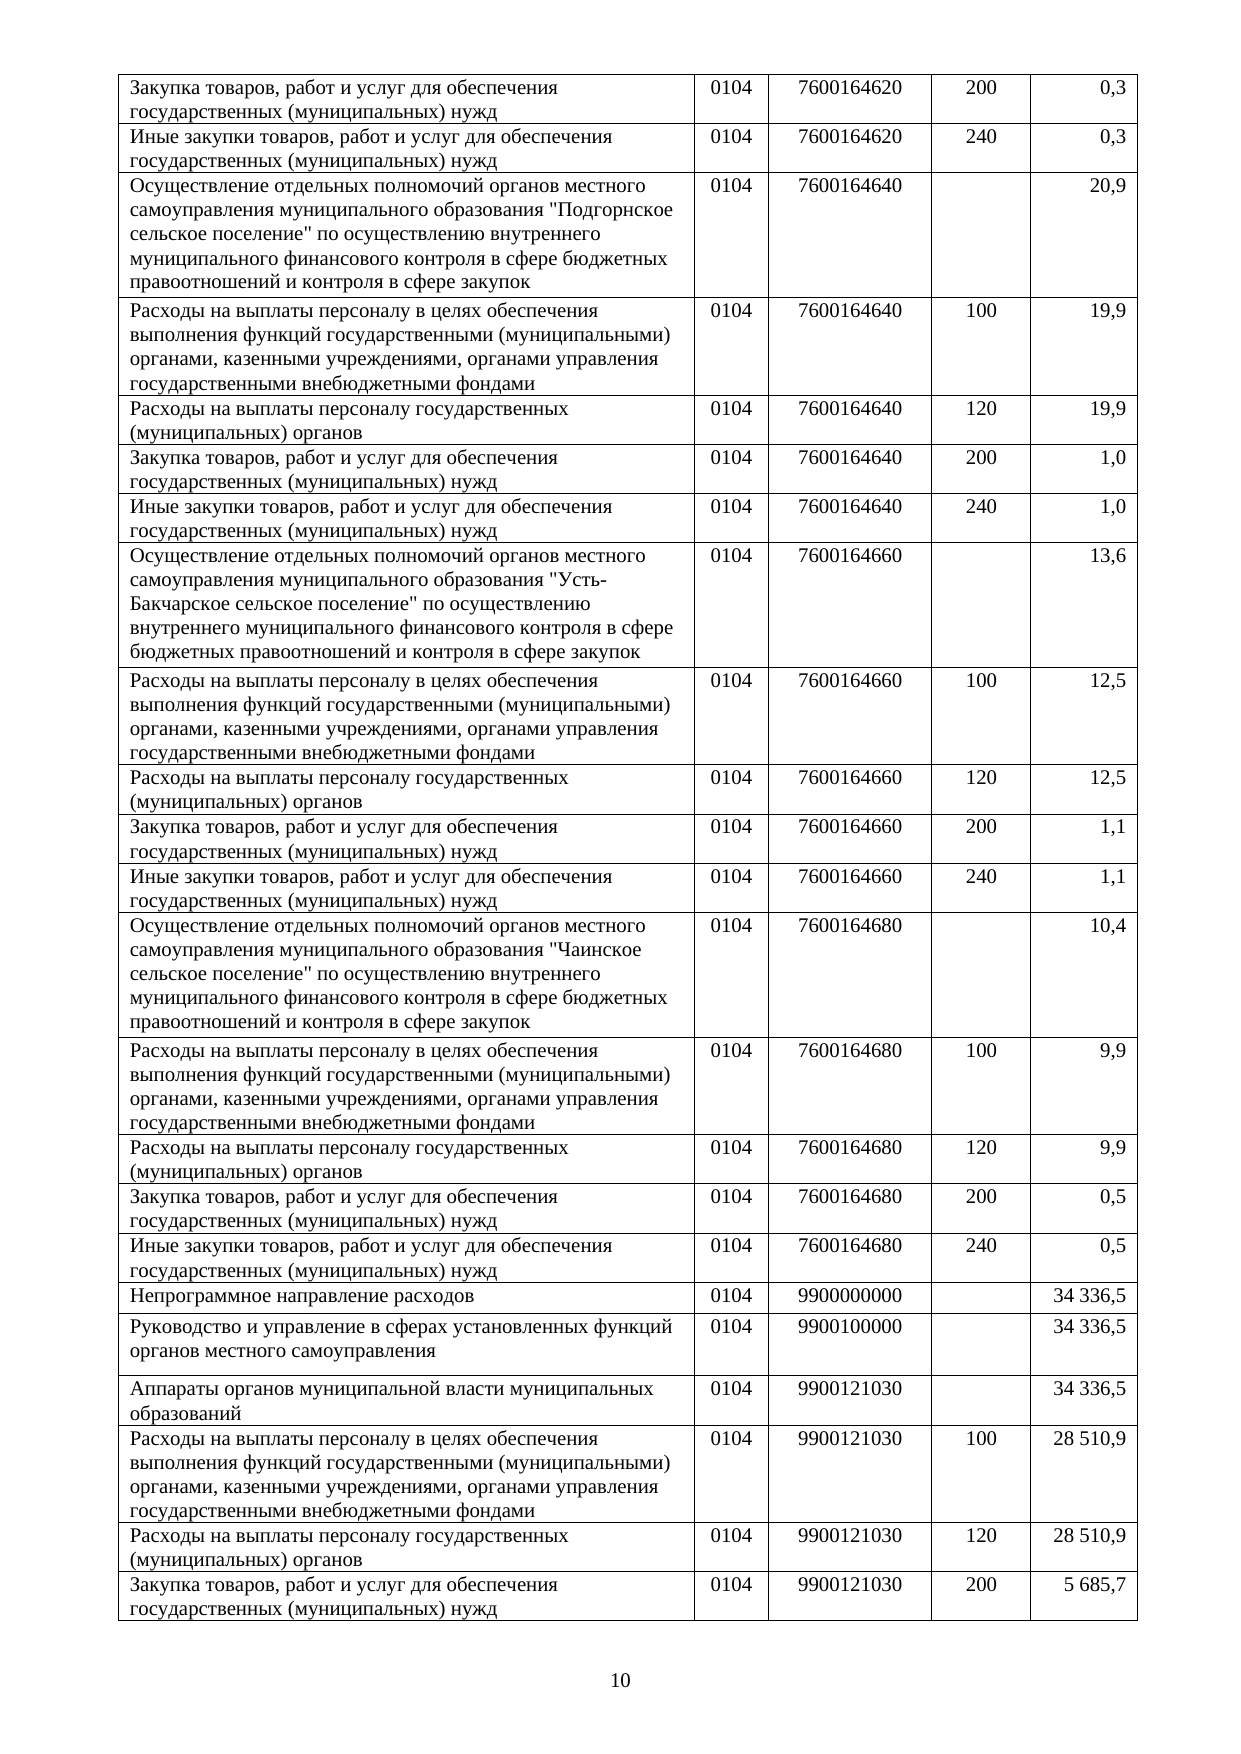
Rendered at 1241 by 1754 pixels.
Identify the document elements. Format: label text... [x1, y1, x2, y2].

table_cell 0104 [695, 396, 768, 444]
table_cell 0104 [695, 1426, 768, 1522]
table_cell [932, 173, 1030, 297]
table_cell Иные закупки товаров, работ и услуг для обеспечения государственных (муниципальных) нужд [119, 864, 694, 912]
table_cell 0104 [695, 1184, 768, 1232]
table_cell 9,9 [1031, 1038, 1137, 1134]
table_cell 7600164660 [769, 765, 931, 813]
table_cell Непрограммное направление расходов [119, 1283, 694, 1313]
table_cell 100 [932, 1038, 1030, 1134]
table_cell 10,4 [1031, 913, 1137, 1037]
table_cell 7600164640 [769, 298, 931, 394]
table_cell 34 336,5 [1031, 1314, 1137, 1375]
table_cell 28 510,9 [1031, 1426, 1137, 1522]
table_cell 120 [932, 1523, 1030, 1571]
table_cell 200 [932, 1184, 1030, 1232]
table_cell Расходы на выплаты персоналу государственных (муниципальных) органов [119, 1135, 694, 1183]
table_cell 13,6 [1031, 543, 1137, 667]
table_cell 7600164680 [769, 1135, 931, 1183]
table_cell 0104 [695, 1523, 768, 1571]
table_cell 0104 [695, 1038, 768, 1134]
table_cell [932, 913, 1030, 1037]
table_cell Расходы на выплаты персоналу государственных (муниципальных) органов [119, 765, 694, 813]
table_cell 9900121030 [769, 1426, 931, 1522]
table_cell 200 [932, 75, 1030, 123]
table_cell 7600164640 [769, 494, 931, 542]
table_cell 0104 [695, 543, 768, 667]
table_cell 7600164620 [769, 124, 931, 172]
table_cell 200 [932, 1572, 1030, 1620]
table_cell 0104 [695, 124, 768, 172]
table_cell 0104 [695, 1314, 768, 1375]
table_cell 12,5 [1031, 765, 1137, 813]
table_cell 0104 [695, 1135, 768, 1183]
table_cell 1,1 [1031, 815, 1137, 863]
table_cell Иные закупки товаров, работ и услуг для обеспечения государственных (муниципальных) нужд [119, 494, 694, 542]
table_cell 9900100000 [769, 1314, 931, 1375]
table_cell [932, 1314, 1030, 1375]
table_cell 100 [932, 1426, 1030, 1522]
table_cell 0104 [695, 765, 768, 813]
table_cell 0104 [695, 445, 768, 493]
table_cell 100 [932, 668, 1030, 764]
table_cell Осуществление отдельных полномочий органов местного самоуправления муниципального образования "Усть-Бакчарское сельское поселение" по осуществлению внутреннего муниципального финансового контроля в сфере бюджетных правоотношений и контроля в сфере закупок [119, 543, 694, 667]
table_cell Иные закупки товаров, работ и услуг для обеспечения государственных (муниципальных) нужд [119, 1234, 694, 1282]
table_cell 0104 [695, 668, 768, 764]
table_cell 0104 [695, 1572, 768, 1620]
table_cell 120 [932, 396, 1030, 444]
table_cell 240 [932, 864, 1030, 912]
table_cell 120 [932, 765, 1030, 813]
table_cell 28 510,9 [1031, 1523, 1137, 1571]
table_cell 0104 [695, 815, 768, 863]
table_cell 19,9 [1031, 298, 1137, 394]
table_cell Закупка товаров, работ и услуг для обеспечения государственных (муниципальных) нужд [119, 445, 694, 493]
table_cell 7600164660 [769, 815, 931, 863]
table_cell 7600164640 [769, 396, 931, 444]
table_cell 240 [932, 124, 1030, 172]
table_cell 1,1 [1031, 864, 1137, 912]
table_cell 19,9 [1031, 396, 1137, 444]
table_cell 7600164660 [769, 543, 931, 667]
table_cell Расходы на выплаты персоналу государственных (муниципальных) органов [119, 1523, 694, 1571]
table_cell 9900000000 [769, 1283, 931, 1313]
table_cell 7600164680 [769, 1234, 931, 1282]
table_cell 0104 [695, 173, 768, 297]
table_cell [932, 1376, 1030, 1424]
table_cell 200 [932, 815, 1030, 863]
table_cell 0104 [695, 75, 768, 123]
table_cell 200 [932, 445, 1030, 493]
table_cell 0104 [695, 913, 768, 1037]
table_cell Осуществление отдельных полномочий органов местного самоуправления муниципального образования "Подгорнское сельское поселение" по осуществлению внутреннего муниципального финансового контроля в сфере бюджетных правоотношений и контроля в сфере закупок [119, 173, 694, 297]
table_cell Иные закупки товаров, работ и услуг для обеспечения государственных (муниципальных) нужд [119, 124, 694, 172]
table_cell 7600164660 [769, 668, 931, 764]
table_cell 0,3 [1031, 75, 1137, 123]
table_cell Закупка товаров, работ и услуг для обеспечения государственных (муниципальных) нужд [119, 815, 694, 863]
table_cell 0,5 [1031, 1234, 1137, 1282]
table_cell 7600164680 [769, 1184, 931, 1232]
table_cell 240 [932, 494, 1030, 542]
table_cell 9900121030 [769, 1523, 931, 1571]
table_cell 20,9 [1031, 173, 1137, 297]
table_cell 0104 [695, 1234, 768, 1282]
table_cell Расходы на выплаты персоналу государственных (муниципальных) органов [119, 396, 694, 444]
table_cell 12,5 [1031, 668, 1137, 764]
table_cell Осуществление отдельных полномочий органов местного самоуправления муниципального образования "Чаинское сельское поселение" по осуществлению внутреннего муниципального финансового контроля в сфере бюджетных правоотношений и контроля в сфере закупок [119, 913, 694, 1037]
table_cell Аппараты органов муниципальной власти муниципальных образований [119, 1376, 694, 1424]
table_cell 1,0 [1031, 445, 1137, 493]
table_cell 0104 [695, 494, 768, 542]
table_cell 7600164680 [769, 913, 931, 1037]
table_cell 0104 [695, 298, 768, 394]
table_cell 0104 [695, 1283, 768, 1313]
table_cell 9900121030 [769, 1376, 931, 1424]
table_cell 120 [932, 1135, 1030, 1183]
table_cell 34 336,5 [1031, 1376, 1137, 1424]
table_cell [932, 543, 1030, 667]
table_cell 7600164660 [769, 864, 931, 912]
table_cell 7600164640 [769, 173, 931, 297]
table_cell 100 [932, 298, 1030, 394]
table_cell Закупка товаров, работ и услуг для обеспечения государственных (муниципальных) нужд [119, 1572, 694, 1620]
table_cell 5 685,7 [1031, 1572, 1137, 1620]
table_cell 0104 [695, 864, 768, 912]
table_cell Закупка товаров, работ и услуг для обеспечения государственных (муниципальных) нужд [119, 1184, 694, 1232]
table_cell 0,3 [1031, 124, 1137, 172]
table_cell 1,0 [1031, 494, 1137, 542]
table_cell 240 [932, 1234, 1030, 1282]
table_cell 0,5 [1031, 1184, 1137, 1232]
table_cell [932, 1283, 1030, 1313]
table_cell 7600164620 [769, 75, 931, 123]
table_cell 34 336,5 [1031, 1283, 1137, 1313]
table_cell Закупка товаров, работ и услуг для обеспечения государственных (муниципальных) нужд [119, 75, 694, 123]
table_cell Руководство и управление в сферах установленных функций органов местного самоуправления [119, 1314, 694, 1375]
table_cell 9,9 [1031, 1135, 1137, 1183]
table_cell 7600164640 [769, 445, 931, 493]
table_cell 9900121030 [769, 1572, 931, 1620]
table_cell 0104 [695, 1376, 768, 1424]
table_cell 7600164680 [769, 1038, 931, 1134]
